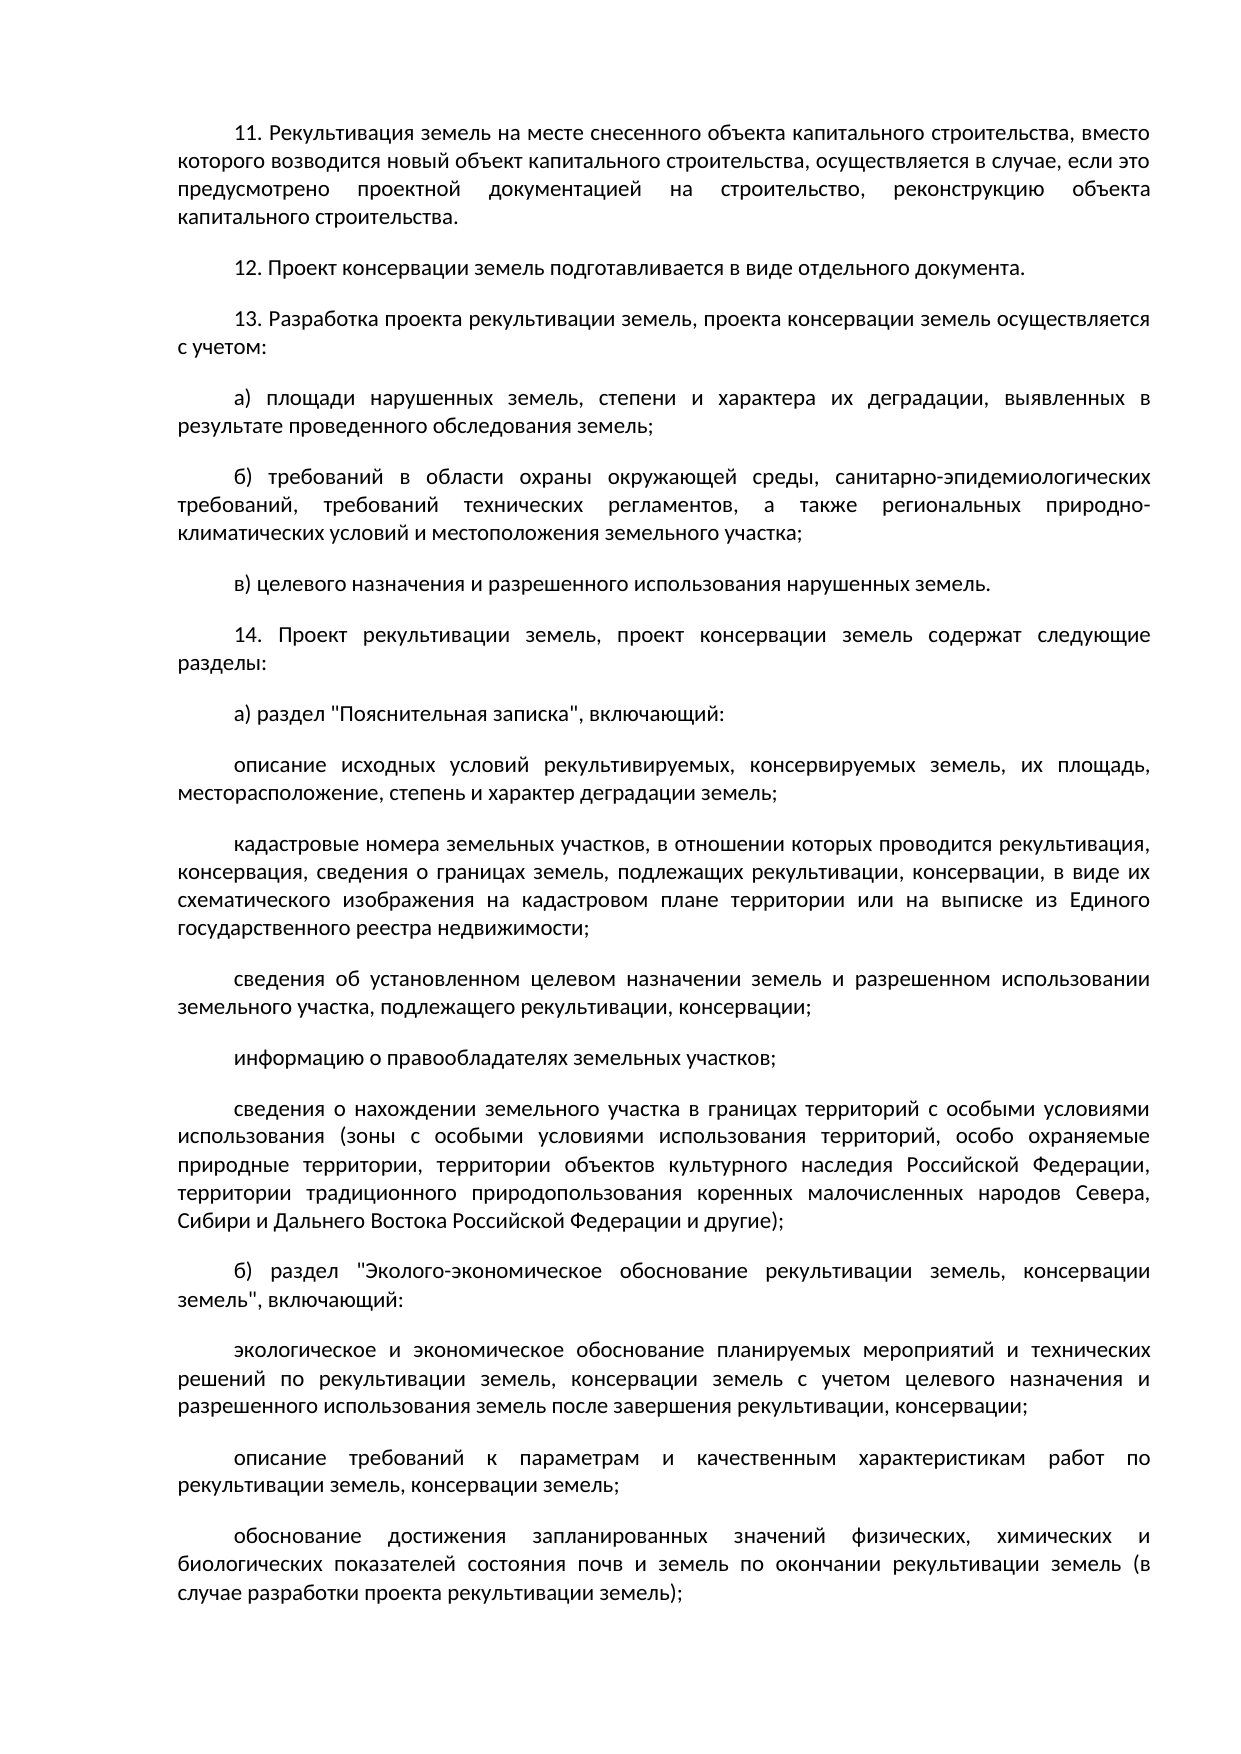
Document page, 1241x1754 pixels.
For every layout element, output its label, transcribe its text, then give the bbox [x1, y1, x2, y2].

text 11. Рекультивация земель на месте снесенного объекта капитального строительства, вместо которого возводится новый объект капитального строительства, осуществляется в случае, если это предусмотрено проектной документацией на строительство, реконструкцию объекта капитального строительства. [177, 118, 1152, 230]
text описание исходных условий рекультивируемых, консервируемых земель, их площадь, месторасположение, степень и характер деградации земель; [177, 750, 1152, 806]
text а) раздел "Пояснительная записка", включающий: [177, 699, 1152, 727]
text б) требований в области охраны окружающей среды, санитарно-эпидемиологических требований, требований технических регламентов, а также региональных природно-климатических условий и местоположения земельного участка; [177, 462, 1152, 546]
text экологическое и экономическое обоснование планируемых мероприятий и технических решений по рекультивации земель, консервации земель с учетом целевого назначения и разрешенного использования земель после завершения рекультивации, консервации; [177, 1336, 1152, 1420]
text в) целевого назначения и разрешенного использования нарушенных земель. [177, 569, 1152, 597]
text а) площади нарушенных земель, степени и характера их деградации, выявленных в результате проведенного обследования земель; [177, 383, 1152, 439]
text 13. Разработка проекта рекультивации земель, проекта консервации земель осуществляется с учетом: [177, 304, 1152, 360]
text информацию о правообладателях земельных участков; [177, 1043, 1152, 1071]
text 12. Проект консервации земель подготавливается в виде отдельного документа. [177, 253, 1152, 281]
text 14. Проект рекультивации земель, проект консервации земель содержат следующие разделы: [177, 620, 1152, 676]
text сведения о нахождении земельного участка в границах территорий с особыми условиями использования (зоны с особыми условиями использования территорий, особо охраняемые природные территории, территории объектов культурного наследия Российской Федерации, территории традиционного природопользования коренных малочисленных народов Севера, Сибири и Дальнего Востока Российской Федерации и другие); [177, 1094, 1152, 1234]
text сведения об установленном целевом назначении земель и разрешенном использовании земельного участка, подлежащего рекультивации, консервации; [177, 964, 1152, 1020]
text обоснование достижения запланированных значений физических, химических и биологических показателей состояния почв и земель по окончании рекультивации земель (в случае разработки проекта рекультивации земель); [177, 1522, 1152, 1606]
text б) раздел "Эколого-экономическое обоснование рекультивации земель, консервации земель", включающий: [177, 1257, 1152, 1313]
text кадастровые номера земельных участков, в отношении которых проводится рекультивация, консервация, сведения о границах земель, подлежащих рекультивации, консервации, в виде их схематического изображения на кадастровом плане территории или на выписке из Единого государственного реестра недвижимости; [177, 829, 1152, 941]
text описание требований к параметрам и качественным характеристикам работ по рекультивации земель, консервации земель; [177, 1443, 1152, 1499]
